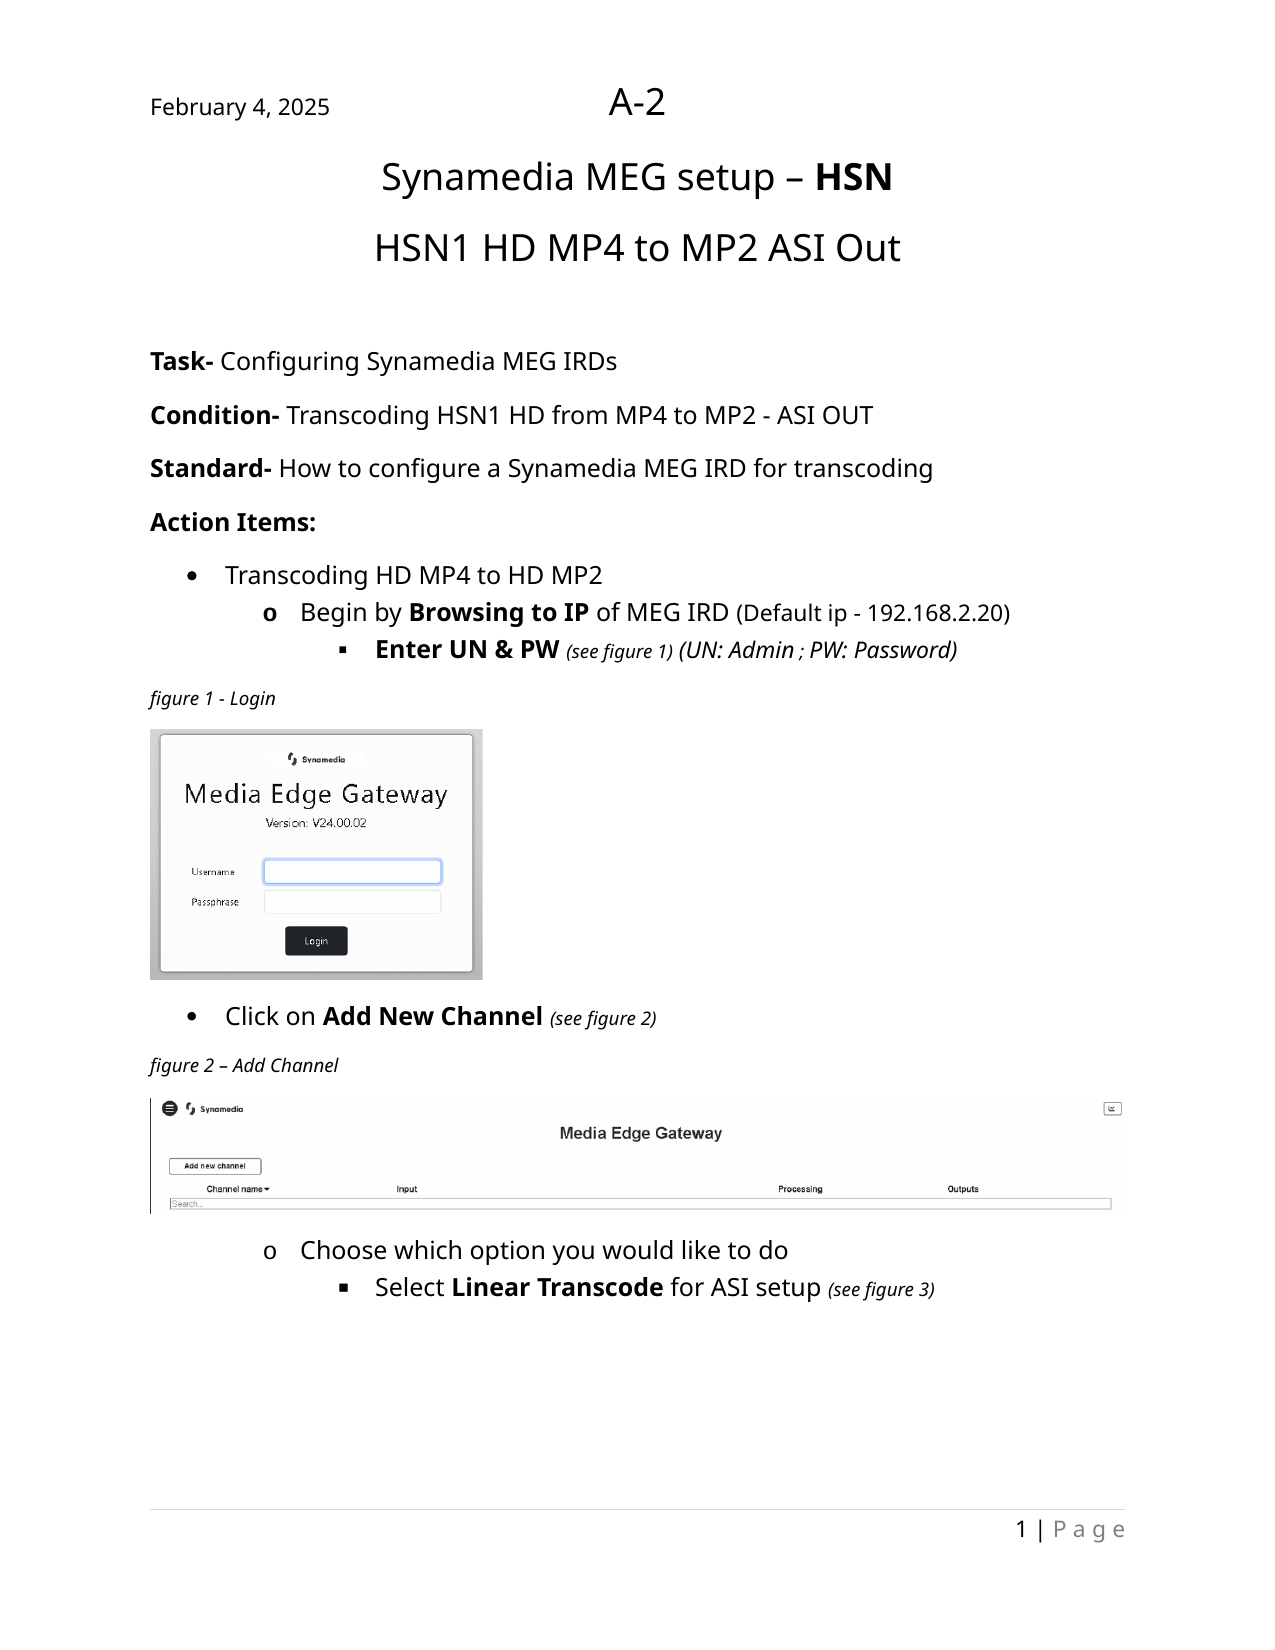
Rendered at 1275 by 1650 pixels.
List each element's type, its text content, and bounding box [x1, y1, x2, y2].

text Action Items: [150, 504, 1125, 538]
text Task- Configuring Synamedia MEG IRDs [150, 344, 1125, 378]
text figure 1 - Login [150, 685, 1125, 710]
text Synamedia MEG setup – HSN [150, 150, 1125, 201]
list Click on Add New Channel (see figure 2) [187, 998, 1125, 1032]
list Select Linear Transcode for ASI setup (see figure 3) [337, 1270, 1125, 1304]
text Condition- Transcoding HSN1 HD from MP4 to MP2 - ASI OUT [150, 397, 1125, 431]
picture [150, 1098, 1125, 1214]
list Choose which option you would like to do [262, 1233, 1125, 1267]
list Transcoding HD MP4 to HD MP2 [187, 558, 1125, 592]
text figure 2 – Add Channel [150, 1052, 1125, 1077]
text Standard- How to configure a Synamedia MEG IRD for transcoding [150, 451, 1125, 485]
text HSN1 HD MP4 to MP2 ASI Out [150, 222, 1125, 273]
list Begin by Browsing to IP of MEG IRD (Default ip - 192.168.2.20) [262, 594, 1125, 629]
list Enter UN & PW (see figure 1) (UN: Admin ; PW: Password) [337, 631, 1125, 666]
picture [150, 729, 483, 980]
